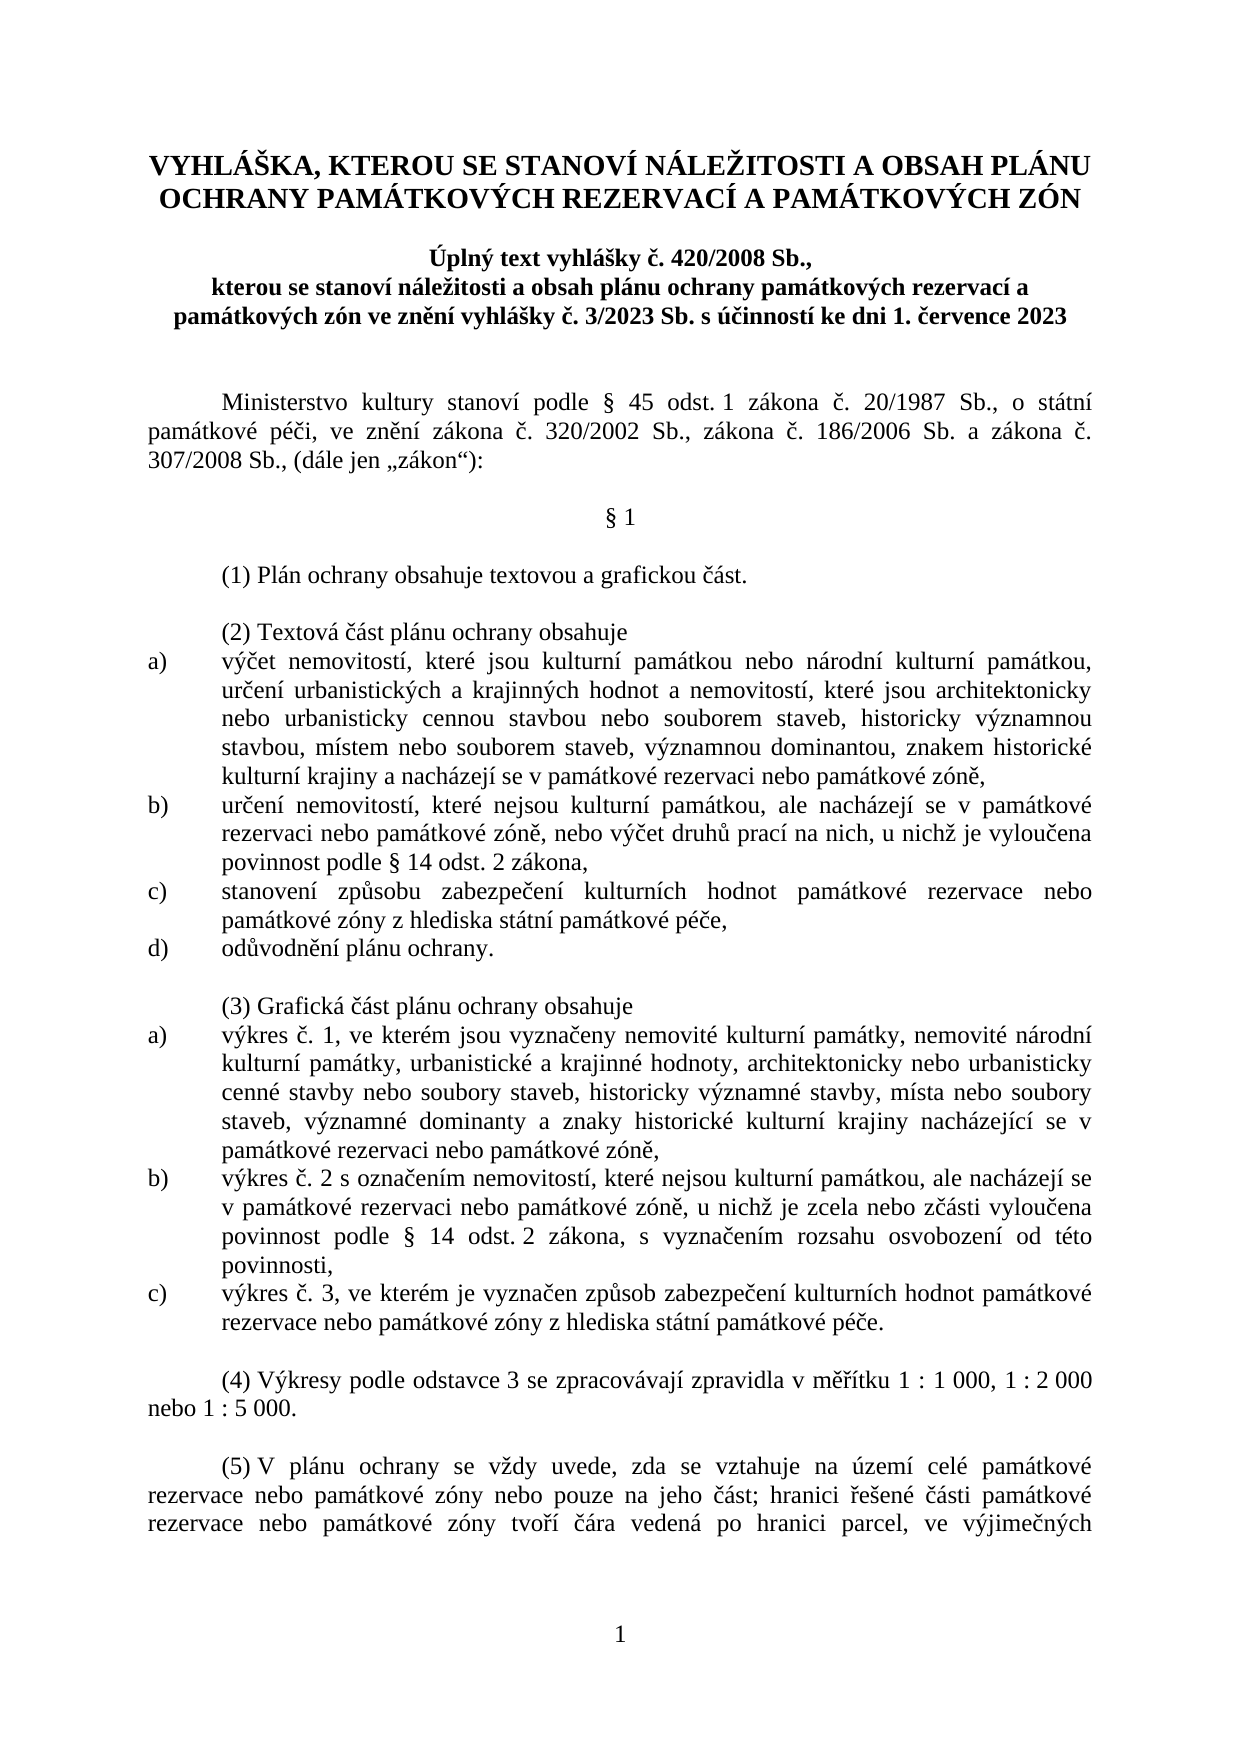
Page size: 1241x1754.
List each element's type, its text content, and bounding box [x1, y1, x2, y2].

text VYHLÁŠKA, kterou se stanoví náležitosti a obsah plánu ochrany památkových rezervací a památkových zón [148, 148, 1093, 215]
text c) výkres č. 3, ve kterém je vyznačen způsob zabezpečení kulturních hodnot památkové rezervace nebo památkové zóny z hlediska státní památkové péče. [148, 1278, 1093, 1336]
text b) určení nemovitostí, které nejsou kulturní památkou, ale nacházejí se v památkové rezervaci nebo památkové zóně, nebo výčet druhů prací na nich, u nichž je vyloučena povinnost podle § 14 odst. 2 zákona, [148, 790, 1093, 876]
text b) výkres č. 2 s označením nemovitostí, které nejsou kulturní památkou, ale nacházejí se v památkové rezervaci nebo památkové zóně, u nichž je zcela nebo zčásti vyloučena povinnost podle § 14 odst. 2 zákona, s vyznačením rozsahu osvobození od této povinnosti, [148, 1163, 1093, 1278]
text (1) Plán ochrany obsahuje textovou a grafickou část. [221, 560, 1093, 588]
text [148, 1451, 1093, 1537]
text § 1 [148, 502, 1093, 531]
text a) výkres č. 1, ve kterém jsou vyznačeny nemovité kulturní památky, nemovité národní kulturní památky, urbanistické a krajinné hodnoty, architektonicky nebo urbanisticky cenné stavby nebo soubory staveb, historicky významné stavby, místa nebo soubory staveb, významné dominanty a znaky historické kulturní krajiny nacházející se v památkové rezervaci nebo památkové zóně, [148, 1020, 1093, 1163]
text (4) Výkresy podle odstavce 3 se zpracovávají zpravidla v měřítku 1 : 1 000, 1 : 2 000 nebo 1 : 5 000. [148, 1365, 1093, 1422]
text (2) Textová část plánu ochrany obsahuje [148, 617, 1093, 646]
text Ministerstvo kultury stanoví podle § 45 odst. 1 zákona č. 20/1987 Sb., o státní památkové péči, ve znění zákona č. 320/2002 Sb., zákona č. 186/2006 Sb. a zákona č. 307/2008 Sb., (dále jen „zákon“): [148, 387, 1093, 473]
text d) odůvodnění plánu ochrany. [148, 933, 1093, 962]
text c) stanovení způsobu zabezpečení kulturních hodnot památkové rezervace nebo památkové zóny z hlediska státní památkové péče, [148, 876, 1093, 933]
text (3) Grafická část plánu ochrany obsahuje [221, 991, 1093, 1020]
text kterou se stanoví náležitosti a obsah plánu ochrany památkových rezervací a památkových zón ve znění vyhlášky č. 3/2023 Sb. s účinností ke dni 1. července 2023 [148, 272, 1093, 330]
text a) výčet nemovitostí, které jsou kulturní památkou nebo národní kulturní památkou, určení urbanistických a krajinných hodnot a nemovitostí, které jsou architektonicky nebo urbanisticky cennou stavbou nebo souborem staveb, historicky významnou stavbou, místem nebo souborem staveb, významnou dominantou, znakem historické kulturní krajiny a nacházejí se v památkové rezervaci nebo památkové zóně, [148, 646, 1093, 790]
text Úplný text vyhlášky č. 420/2008 Sb., [148, 243, 1093, 272]
